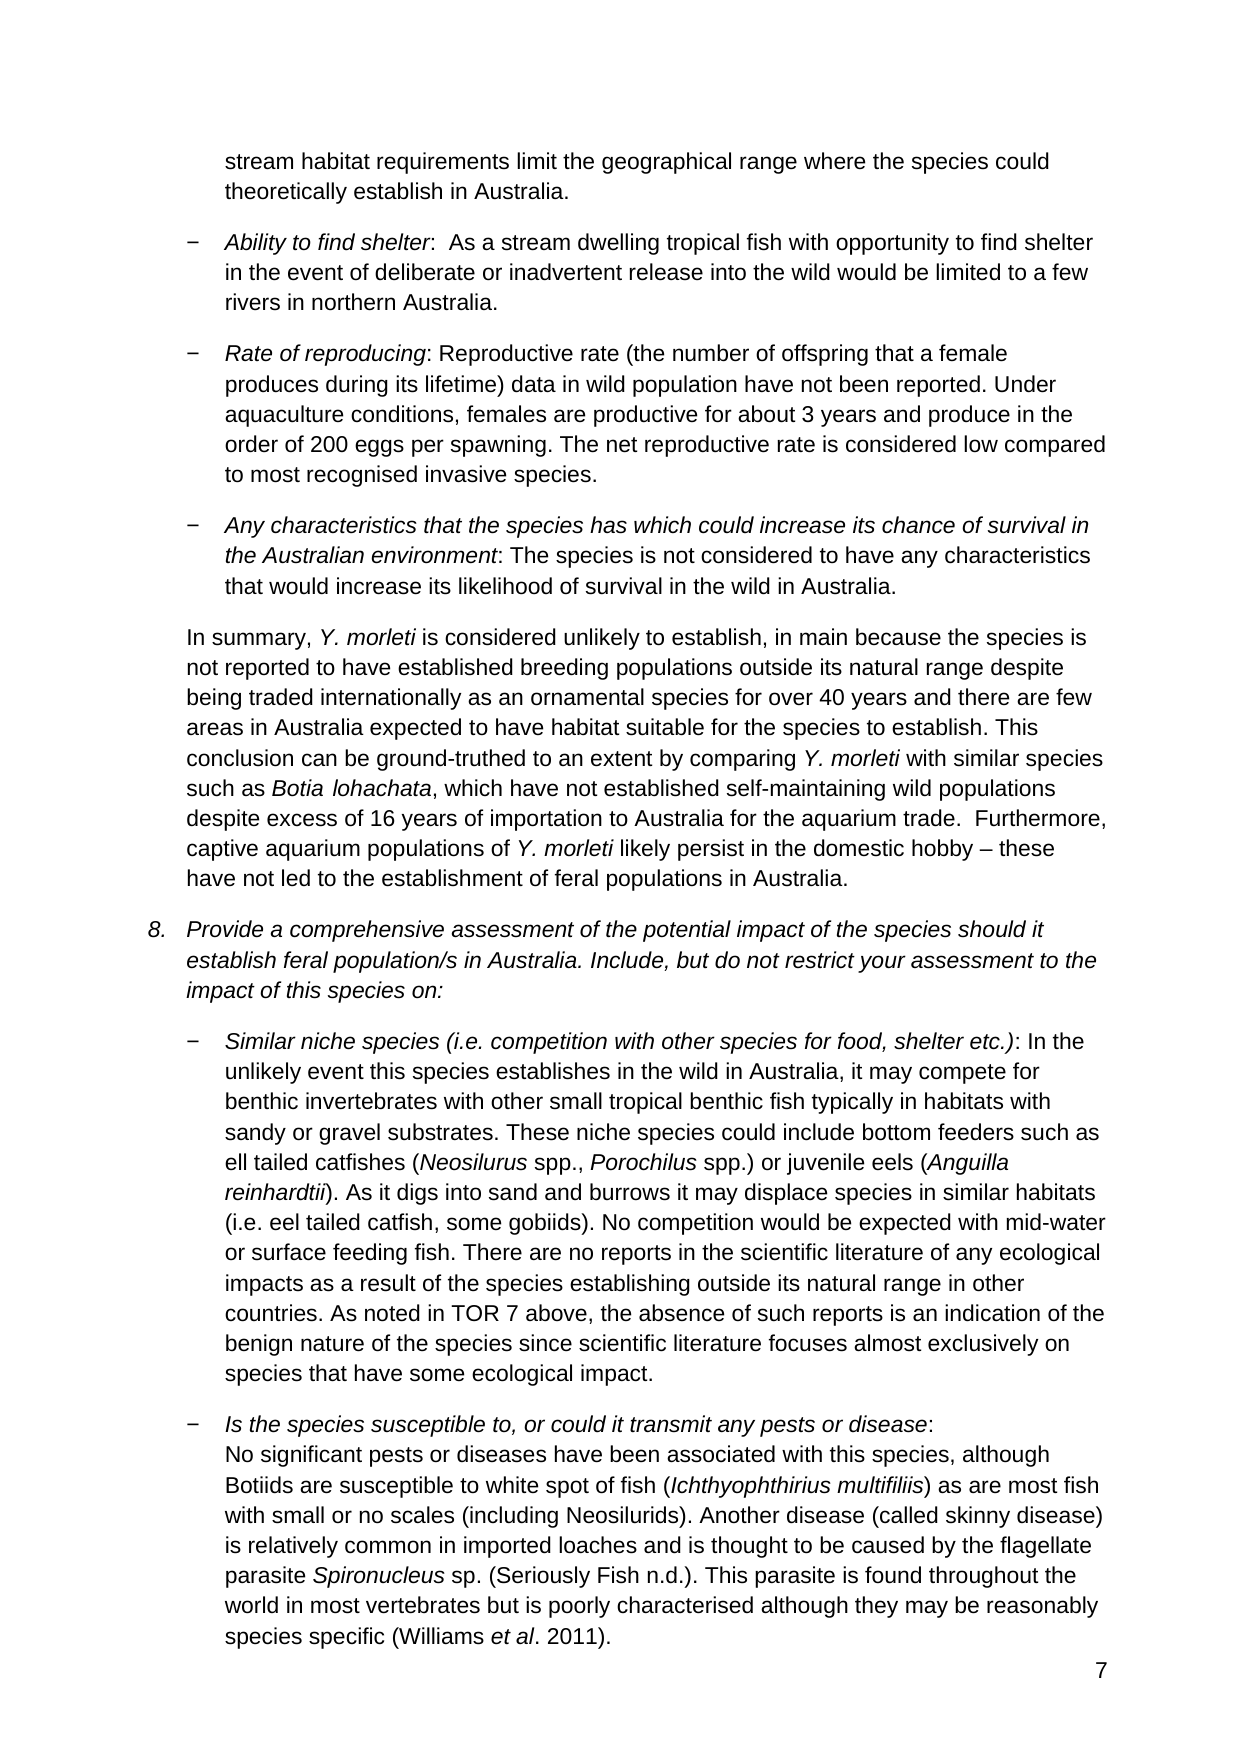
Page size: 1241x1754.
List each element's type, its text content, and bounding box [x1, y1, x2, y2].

list Any characteristics that the species has which could increase its chance of survival in the Australian environment: The species is not considered to have any characteristics that would increase its likelihood of survival in the wild in Australia. [186, 512, 1107, 599]
list Is the species susceptible to, or could it transmit any pests or disease: No significant pests or diseases have been associated with this species, although Botiids are susceptible to white spot of fish (Ichthyophthirius multifiliis) as are most fish with small or no scales (including Neosilurids). Another disease (called skinny disease) is relatively common in imported loaches and is thought to be caused by the flagellate parasite Spironucleus sp. (Seriously Fish n.d.). This parasite is found throughout the world in most vertebrates but is poorly characterised although they may be reasonably species specific (Williams et al. 2011). [186, 1411, 1107, 1649]
list In summary, Y. morleti is considered unlikely to establish, in main because the species is not reported to have established breeding populations outside its natural range despite being traded internationally as an ornamental species for over 40 years and there are few areas in Australia expected to have habitat suitable for the species to establish. This conclusion can be ground-truthed to an extent by comparing Y. morleti with similar species such as Botia lohachata, which have not established self-maintaining wild populations despite excess of 16 years of importation to Australia for the aquarium trade. Furthermore, captive aquarium populations of Y. morleti likely persist in the domestic hobby – these have not led to the establishment of feral populations in Australia. [186, 624, 1107, 892]
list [186, 148, 1107, 204]
list Rate of reproducing: Reproductive rate (the number of offspring that a female produces during its lifetime) data in wild population have not been reported. Under aquaculture conditions, females are productive for about 3 years and produce in the order of 200 eggs per spawning. The net reproductive rate is considered low compared to most recognised invasive species. [186, 340, 1107, 488]
list Ability to find shelter: As a stream dwelling tropical fish with opportunity to find shelter in the event of deliberate or inadvertent release into the wild would be limited to a few rivers in northern Australia. [186, 229, 1107, 316]
list Provide a comprehensive assessment of the potential impact of the species should it establish feral population/s in Australia. Include, but do not restrict your assessment to the impact of this species on: [148, 916, 1107, 1003]
list Similar niche species (i.e. competition with other species for food, shelter etc.): In the unlikely event this species establishes in the wild in Australia, it may compete for benthic invertebrates with other small tropical benthic fish typically in habitats with sandy or gravel substrates. These niche species could include bottom feeders such as ell tailed catfishes (Neosilurus spp., Porochilus spp.) or juvenile eels (Anguilla reinhardtii). As it digs into sand and burrows it may displace species in similar habitats (i.e. eel tailed catfish, some gobiids). No competition would be expected with mid-water or surface feeding fish. There are no reports in the scientific literature of any ecological impacts as a result of the species establishing outside its natural range in other countries. As noted in TOR 7 above, the absence of such reports is an indication of the benign nature of the species since scientific literature focuses almost exclusively on species that have some ecological impact. [186, 1028, 1107, 1387]
